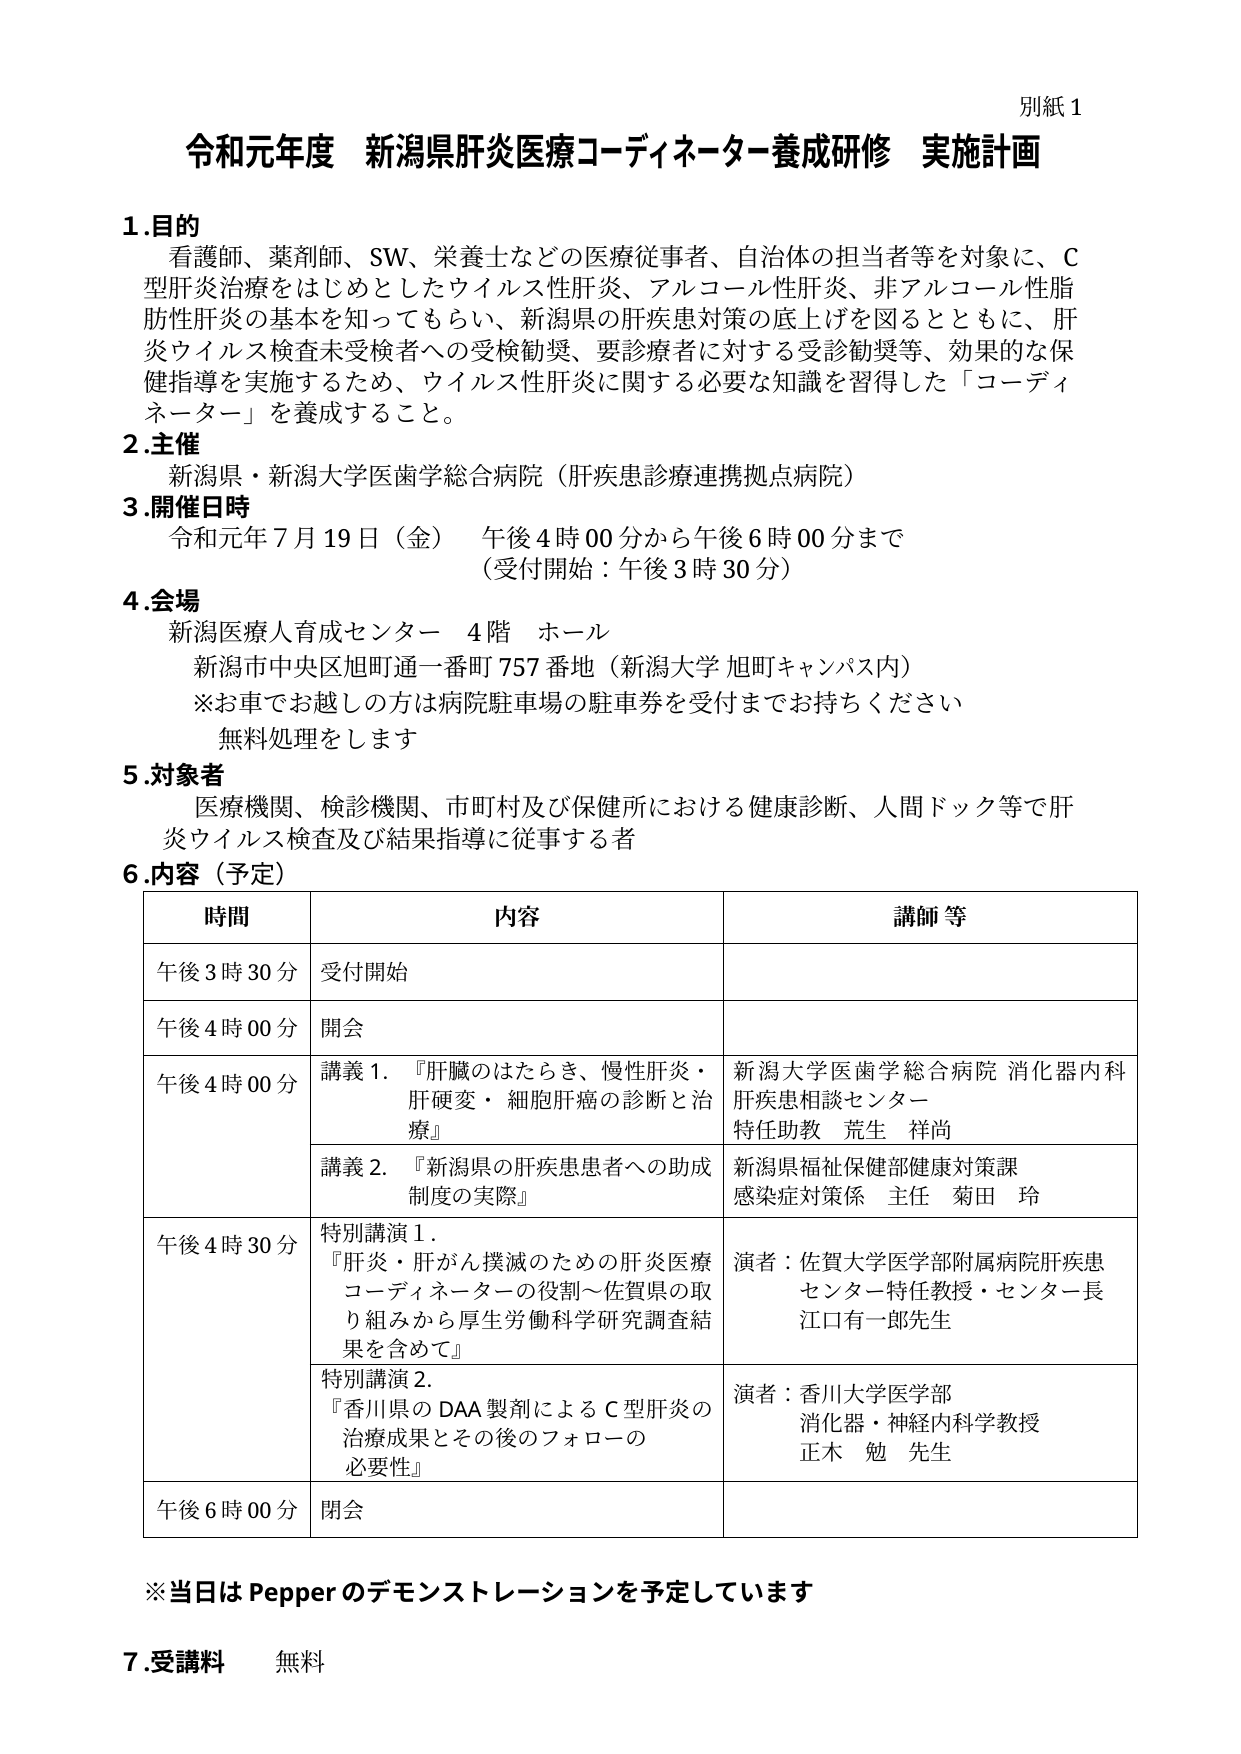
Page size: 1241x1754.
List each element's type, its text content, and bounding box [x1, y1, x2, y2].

table_cell 特別講演2． 『香川県のDAA製剤によるC型肝炎の治療成果とその後のフォローの 必要性』 [311, 1365, 723, 1481]
table_cell 午後3時30分 [144, 944, 310, 1000]
table_cell [724, 944, 1137, 1000]
table_cell 午後4時30分 [144, 1218, 310, 1481]
table_cell 特別講演１． 『肝炎・肝がん撲滅のための肝炎医療コーディネーターの役割～佐賀県の取り組みから厚生労働科学研究調査結果を含めて』 [311, 1218, 723, 1363]
table_cell 午後4時00分 [144, 1056, 310, 1217]
table_cell 新潟大学医歯学総合病院 消化器内科 肝疾患相談センター 特任助教 荒生 祥尚 [724, 1056, 1137, 1144]
text ５.対象者 [118, 756, 1107, 792]
text ※当日はPepperのデモンストレーションを予定しています [118, 1572, 1107, 1608]
text 看護師、薬剤師、SW、栄養士などの医療従事者、自治体の担当者等を対象に、C型肝炎治療をはじめとしたウイルス性肝炎、アルコール性肝炎、非アルコール性脂肪性肝炎の基本を知ってもらい、新潟県の肝疾患対策の底上げを図るとともに、肝炎ウイルス検査未受検者への受検勧奨、要診療者に対する受診勧奨等、効果的な保健指導を実施するため、ウイルス性肝炎に関する必要な知識を習得した「コーディネーター」を養成すること。 [143, 241, 1078, 429]
text 別紙1 [118, 89, 1082, 122]
table_cell 講義2．『新潟県の肝疾患患者への助成制度の実際』 [311, 1145, 723, 1217]
text 無料処理をします [218, 720, 1107, 756]
text ２.主催 [118, 429, 1107, 460]
text ※お車でお越しの方は病院駐車場の駐車券を受付までお持ちください [193, 684, 1107, 720]
text 令和元年７月19日（金） 午後4時00分から午後6時00分まで [118, 523, 1107, 554]
text 新潟県・新潟大学医歯学総合病院（肝疾患診療連携拠点病院） [118, 460, 1107, 491]
text １.目的 [118, 210, 1107, 241]
table_cell 午後6時00分 [144, 1482, 310, 1537]
table_cell [724, 1482, 1137, 1537]
table_cell 演者：佐賀大学医学部附属病院肝疾患 センター特任教授・センター長 江口有一郎先生 [724, 1218, 1137, 1363]
table_cell 開会 [311, 1001, 723, 1055]
table_header 内容 [311, 892, 723, 943]
table_header 時間 [144, 892, 310, 943]
text 新潟医療人育成センター 4階 ホール [118, 616, 1107, 648]
table_cell 閉会 [311, 1482, 723, 1537]
text ３.開催日時 [118, 491, 1107, 523]
table_cell [724, 1001, 1137, 1055]
text 医療機関、検診機関、市町村及び保健所における健康診断、人間ドック等で肝炎ウイルス検査及び結果指導に従事する者 [118, 792, 1078, 854]
text （受付開始：午後3時30分） [118, 554, 1107, 585]
table_header 講師 等 [724, 892, 1137, 943]
table_cell 受付開始 [311, 944, 723, 1000]
text 令和元年度 新潟県肝炎医療コーディネーター養成研修 実施計画 [118, 122, 1107, 176]
text ４.会場 [118, 585, 1107, 616]
table_cell 新潟県福祉保健部健康対策課 感染症対策係 主任 菊田 玲 [724, 1145, 1137, 1217]
text 新潟市中央区旭町通一番町757番地（新潟大学 旭町キャンパス内） [118, 648, 1107, 684]
text ６.内容（予定） [118, 854, 1107, 891]
table_cell 講義1．『肝臓のはたらき、慢性肝炎・肝硬変・ 細胞肝癌の診断と治療』 [311, 1056, 723, 1144]
table_cell 午後4時00分 [144, 1001, 310, 1055]
text ７.受講料 無料 [118, 1642, 1107, 1679]
table_cell 演者：香川大学医学部 消化器・神経内科学教授 正木 勉 先生 [724, 1365, 1137, 1481]
